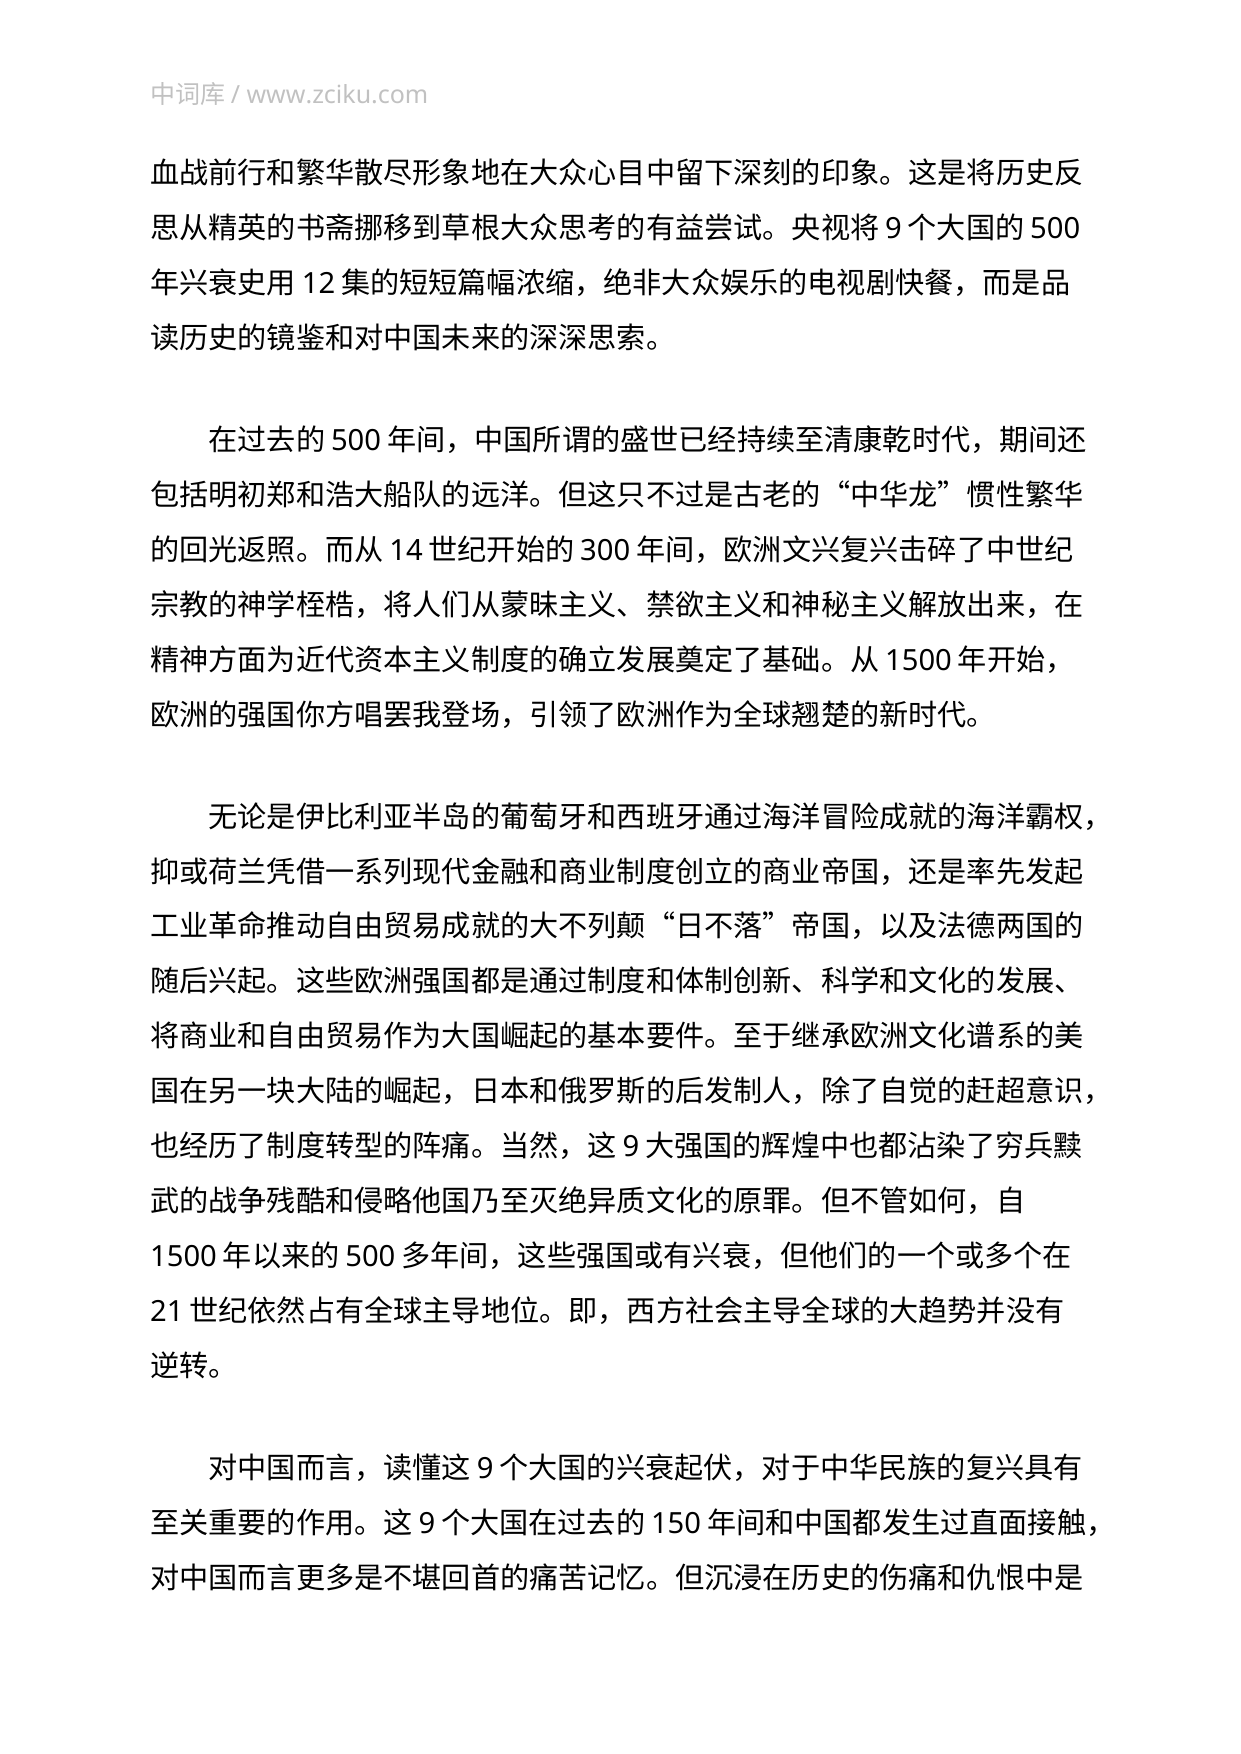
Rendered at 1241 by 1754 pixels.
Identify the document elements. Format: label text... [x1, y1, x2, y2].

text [150, 1444, 1090, 1597]
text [150, 150, 1090, 357]
text 无论是伊比利亚半岛的葡萄牙和西班牙通过海洋冒险成就的海洋霸权，抑或荷兰凭借一系列现代金融和商业制度创立的商业帝国，还是率先发起工业革命推动自由贸易成就的大不列颠“日不落”帝国，以及法德两国的随后兴起。这些欧洲强国都是通过制度和体制创新、科学和文化的发展、将商业和自由贸易作为大国崛起的基本要件。至于继承欧洲文化谱系的美国在另一块大陆的崛起，日本和俄罗斯的后发制人，除了自觉的赶超意识，也经历了制度转型的阵痛。当然，这9大强国的辉煌中也都沾染了穷兵黩武的战争残酷和侵略他国乃至灭绝异质文化的原罪。但不管如何，自1500年以来的500多年间，这些强国或有兴衰，但他们的一个或多个在21世纪依然占有全球主导地位。即，西方社会主导全球的大趋势并没有逆转。 [150, 793, 1090, 1385]
text 在过去的500年间，中国所谓的盛世已经持续至清康乾时代，期间还包括明初郑和浩大船队的远洋。但这只不过是古老的“中华龙”惯性繁华的回光返照。而从14世纪开始的300年间，欧洲文兴复兴击碎了中世纪宗教的神学桎梏，将人们从蒙昧主义、禁欲主义和神秘主义解放出来，在精神方面为近代资本主义制度的确立发展奠定了基础。从1500年开始，欧洲的强国你方唱罢我登场，引领了欧洲作为全球翘楚的新时代。 [150, 417, 1090, 734]
